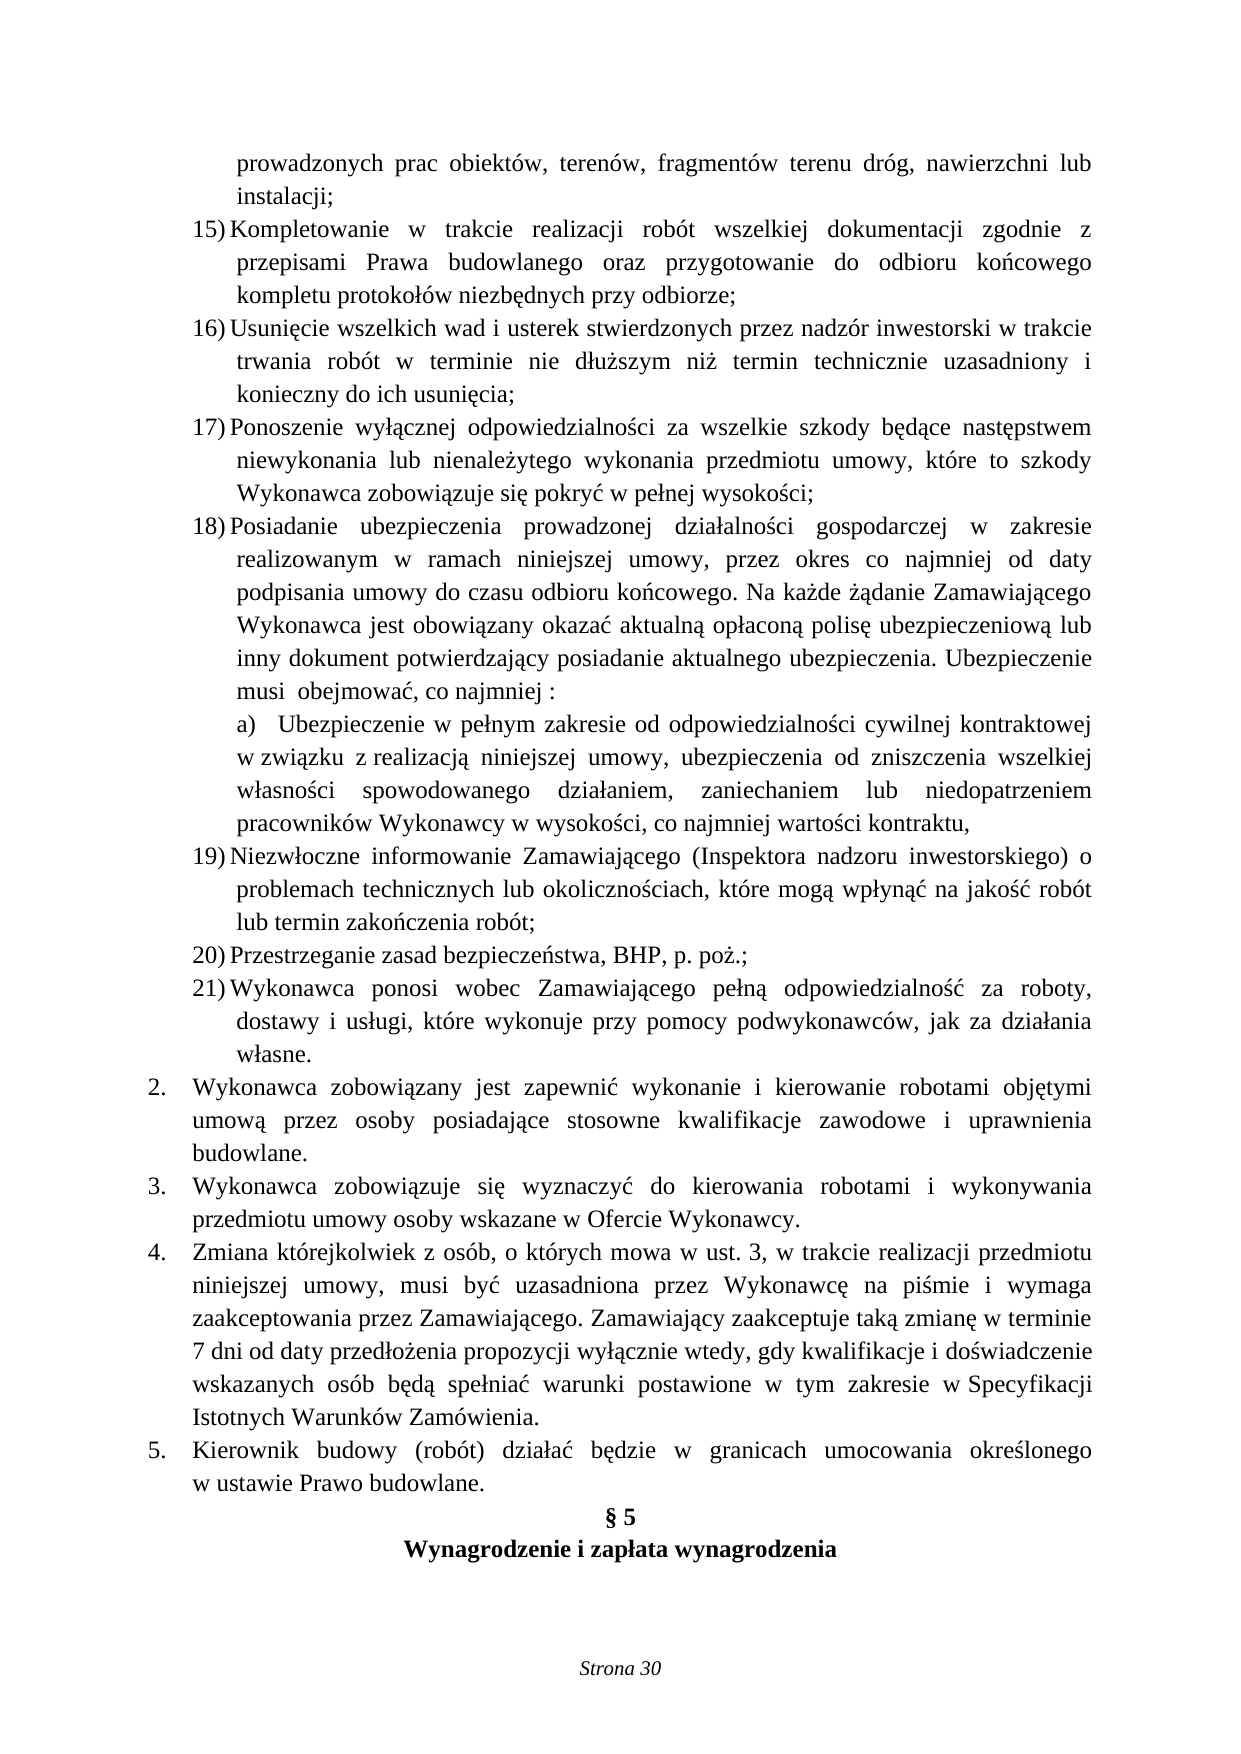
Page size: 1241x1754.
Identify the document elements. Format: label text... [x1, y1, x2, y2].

text Wynagrodzenie i zapłata wynagrodzenia [148, 1534, 1092, 1563]
text § 5 [148, 1502, 1092, 1530]
list Niezwłoczne informowanie Zamawiającego (Inspektora nadzoru inwestorskiego) o problemach technicznych lub okolicznościach, które mogą wpłynąć na jakość robót lub termin zakończenia robót; [192, 841, 1092, 936]
list Wykonawca ponosi wobec Zamawiającego pełną odpowiedzialność za roboty, dostawy i usługi, które wykonuje przy pomocy podwykonawców, jak za działania własne. [192, 973, 1092, 1068]
list Wykonawca zobowiązuje się wyznaczyć do kierowania robotami i wykonywania przedmiotu umowy osoby wskazane w Ofercie Wykonawcy. [148, 1171, 1092, 1233]
list Kierownik budowy (robót) działać będzie w granicach umocowania określonego w ustawie Prawo budowlane. [148, 1436, 1092, 1497]
list Przestrzeganie zasad bezpieczeństwa, BHP, p. poż.; [192, 940, 1092, 969]
list Zmiana którejkolwiek z osób, o których mowa w ust. 3, w trakcie realizacji przedmiotu niniejszej umowy, musi być uzasadniona przez Wykonawcę na piśmie i wymaga zaakceptowania przez Zamawiającego. Zamawiający zaakceptuje taką zmianę w terminie 7 dni od daty przedłożenia propozycji wyłącznie wtedy, gdy kwalifikacje i doświadczenie wskazanych osób będą spełniać warunki postawione w tym zakresie w Specyfikacji Istotnych Warunków Zamówienia. [148, 1237, 1092, 1431]
list Kompletowanie w trakcie realizacji robót wszelkiej dokumentacji zgodnie z przepisami Prawa budowlanego oraz przygotowanie do odbioru końcowego kompletu protokołów niezbędnych przy odbiorze; [192, 214, 1092, 308]
list Ponoszenie wyłącznej odpowiedzialności za wszelkie szkody będące następstwem niewykonania lub nienależytego wykonania przedmiotu umowy, które to szkody Wykonawca zobowiązuje się pokryć w pełnej wysokości; [192, 412, 1092, 507]
list Wykonawca zobowiązany jest zapewnić wykonanie i kierowanie robotami objętymi umową przez osoby posiadające stosowne kwalifikacje zawodowe i uprawnienia budowlane. [148, 1072, 1092, 1167]
list Usunięcie wszelkich wad i usterek stwierdzonych przez nadzór inwestorski w trakcie trwania robót w terminie nie dłuższym niż termin technicznie uzasadniony i konieczny do ich usunięcia; [192, 313, 1092, 408]
list Posiadanie ubezpieczenia prowadzonej działalności gospodarczej w zakresie realizowanym w ramach niniejszej umowy, przez okres co najmniej od daty podpisania umowy do czasu odbioru końcowego. Na każde żądanie Zamawiającego Wykonawca jest obowiązany okazać aktualną opłaconą polisę ubezpieczeniową lub inny dokument potwierdzający posiadanie aktualnego ubezpieczenia. Ubezpieczenie musi obejmować, co najmniej : [192, 511, 1092, 705]
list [192, 148, 1092, 209]
list Ubezpieczenie w pełnym zakresie od odpowiedzialności cywilnej kontraktowej w związku z realizacją niniejszej umowy, ubezpieczenia od zniszczenia wszelkiej własności spowodowanego działaniem, zaniechaniem lub niedopatrzeniem pracowników Wykonawcy w wysokości, co najmniej wartości kontraktu, [236, 709, 1092, 837]
